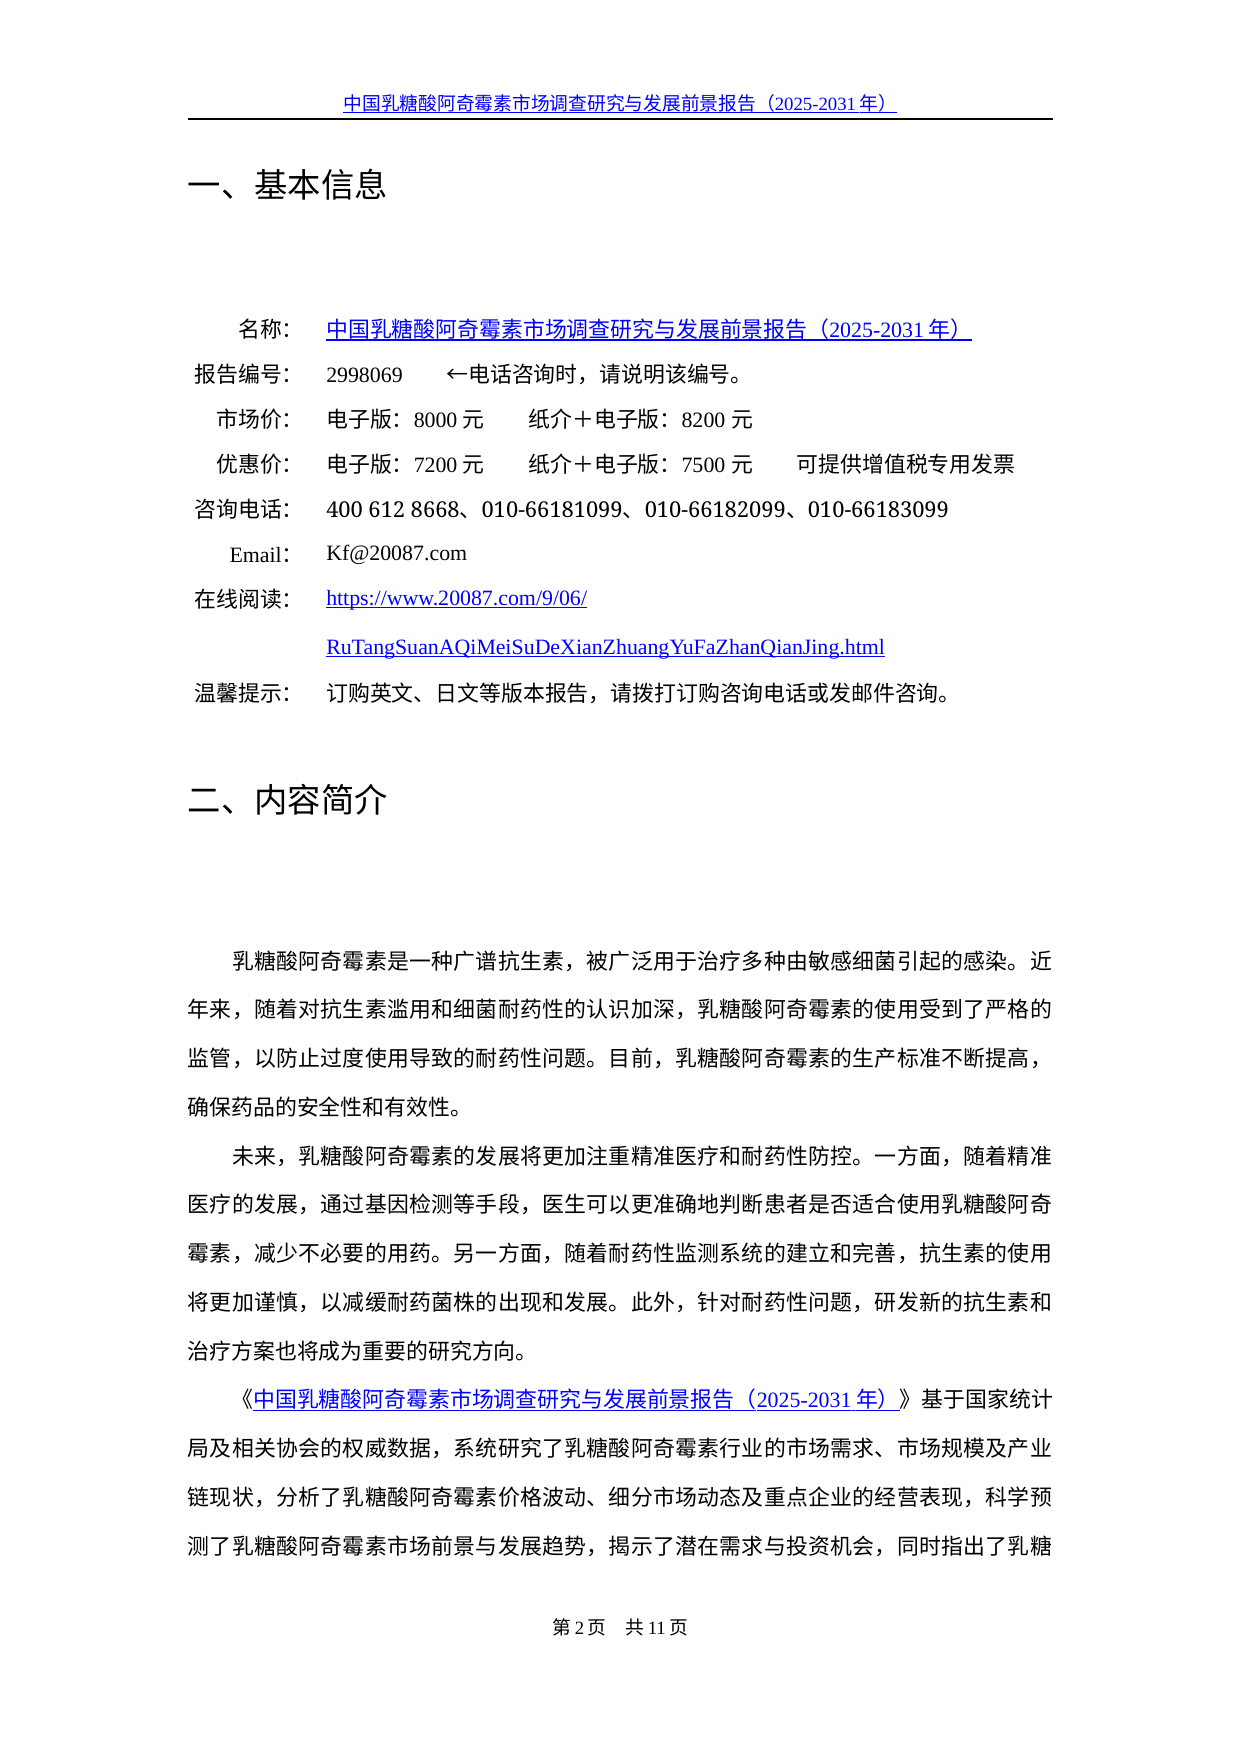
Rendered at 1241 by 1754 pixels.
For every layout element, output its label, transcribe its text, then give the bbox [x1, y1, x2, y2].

table_cell 报告编号： [167, 357, 315, 402]
title 二、内容简介 [187, 766, 1053, 831]
table_cell 温馨提示： [167, 675, 315, 720]
table_header 中国乳糖酸阿奇霉素市场调查研究与发展前景报告（2025-2031年） [315, 312, 1073, 357]
table_cell [315, 582, 1073, 675]
table_cell 在线阅读： [167, 582, 315, 675]
table_cell 电子版：7200 元 纸介＋电子版：7500 元 可提供增值税专用发票 [315, 447, 1073, 492]
table_cell Email： [167, 537, 315, 582]
title 一、基本信息 [187, 150, 1053, 215]
table_cell 市场价： [167, 402, 315, 447]
table_cell 优惠价： [167, 447, 315, 492]
table_cell 订购英文、日文等版本报告，请拨打订购咨询电话或发邮件咨询。 [315, 675, 1073, 720]
table_cell 咨询电话： [167, 492, 315, 537]
table_cell 400 612 8668、010-66181099、010-66182099、010-66183099 [315, 492, 1073, 537]
table_cell 电子版：8000 元 纸介＋电子版：8200 元 [315, 402, 1073, 447]
table_cell Kf@20087.com [315, 537, 1073, 582]
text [187, 943, 1053, 1561]
table_header 名称： [167, 312, 315, 357]
table_cell 2998069 ←电话咨询时，请说明该编号。 [315, 357, 1073, 402]
